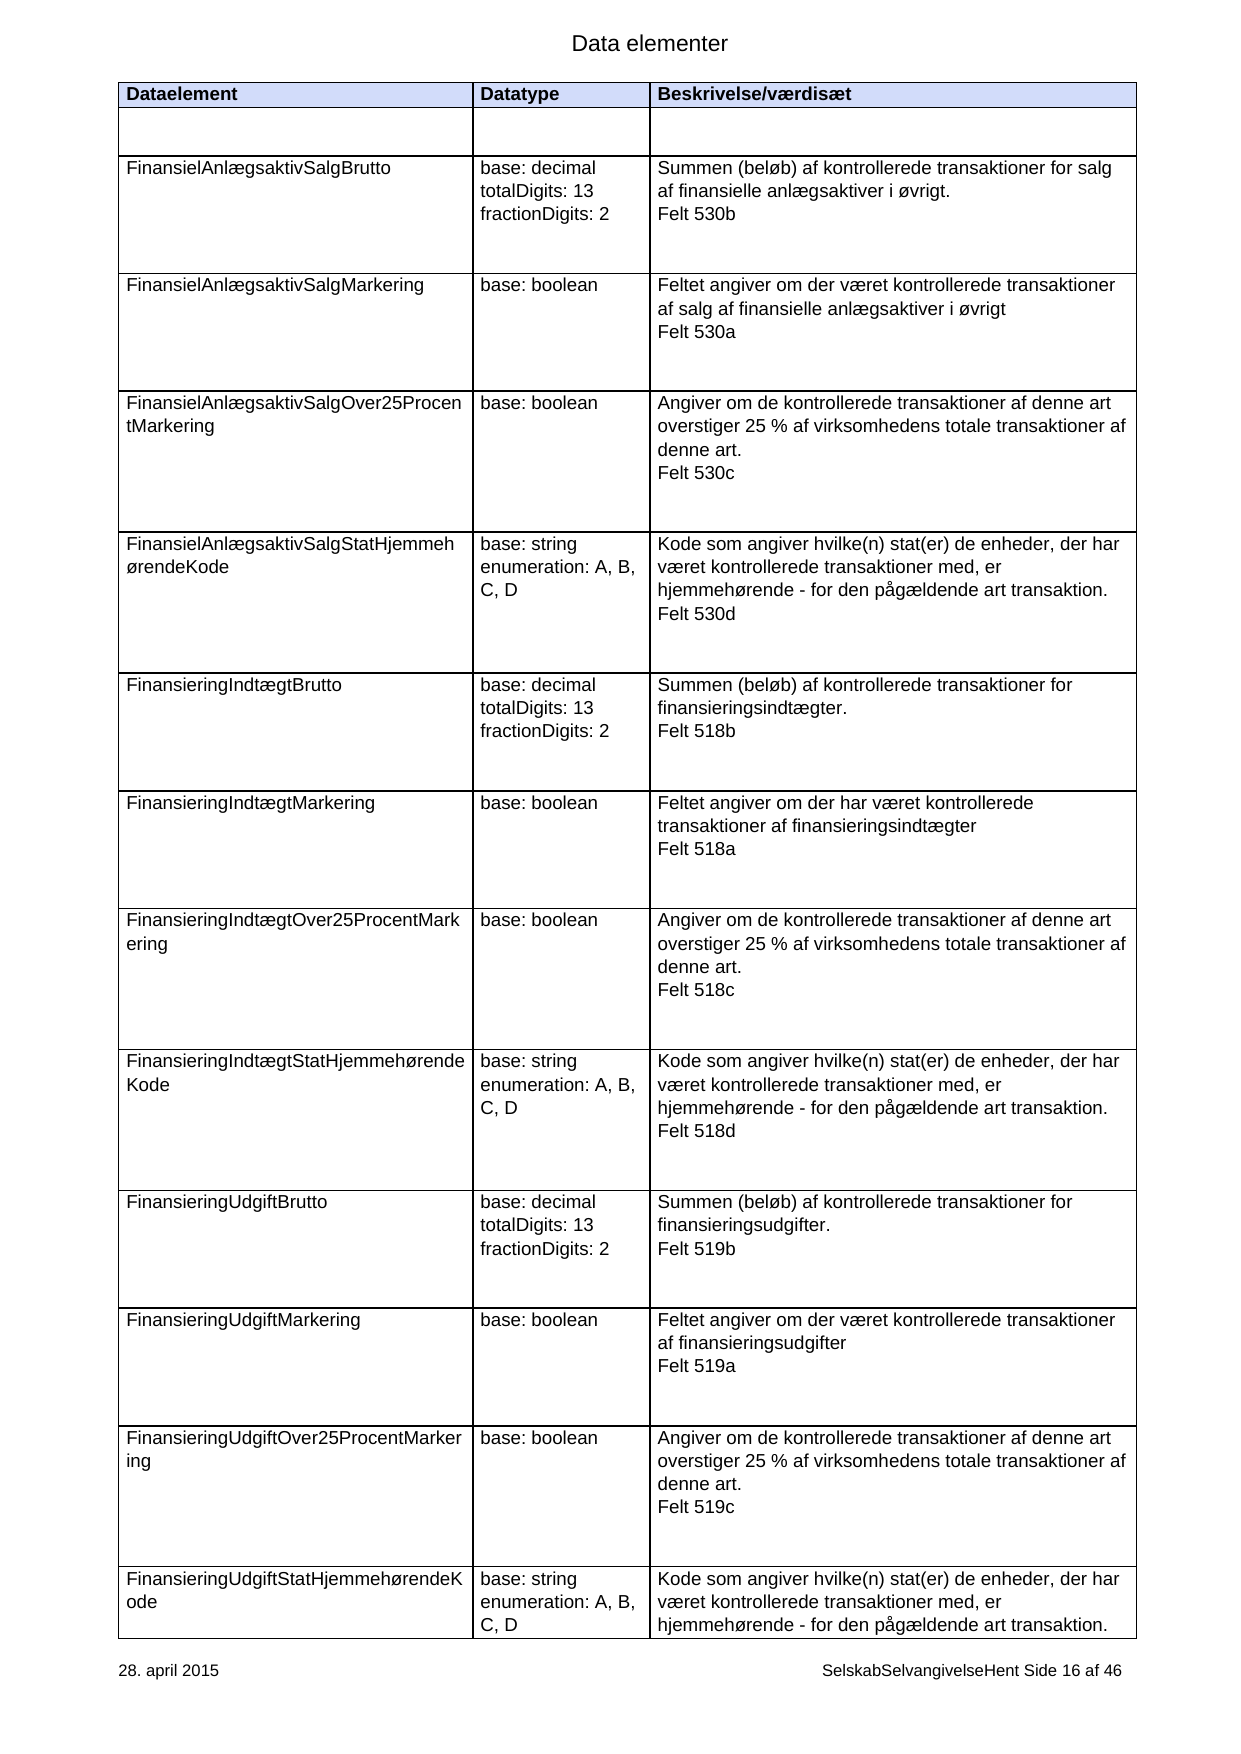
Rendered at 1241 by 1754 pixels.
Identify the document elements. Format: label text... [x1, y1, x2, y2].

table_cell Angiver om de kontrollerede transaktioner af denne art overstiger 25 % af virksomhedens totale transaktioner af denne art. Felt 530c [651, 392, 1136, 531]
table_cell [651, 1567, 1136, 1637]
table_cell FinansieringUdgiftOver25ProcentMarkering [119, 1427, 472, 1566]
table_cell FinansieringIndtægtOver25ProcentMarkering [119, 909, 472, 1048]
table_cell FinansielAnlægsaktivSalgStatHjemmehørendeKode [119, 533, 472, 672]
table_cell Summen (beløb) af kontrollerede transaktioner for finansieringsindtægter. Felt 518b [651, 674, 1136, 790]
table_cell Kode som angiver hvilke(n) stat(er) de enheder, der har været kontrollerede transaktioner med, er hjemmehørende - for den pågældende art transaktion. Felt 518d [651, 1050, 1136, 1189]
table_cell FinansielAnlægsaktivSalgBrutto [119, 157, 472, 273]
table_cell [474, 1567, 649, 1637]
table_cell base: decimal totalDigits: 13 fractionDigits: 2 [474, 1191, 649, 1307]
table_cell Angiver om de kontrollerede transaktioner af denne art overstiger 25 % af virksomhedens totale transaktioner af denne art. Felt 518c [651, 909, 1136, 1048]
table_cell Kode som angiver hvilke(n) stat(er) de enheder, der har været kontrollerede transaktioner med, er hjemmehørende - for den pågældende art transaktion. Felt 530d [651, 533, 1136, 672]
table_cell base: string enumeration: A, B, C, D [474, 1050, 649, 1189]
table_cell base: boolean [474, 274, 649, 390]
table_cell FinansieringUdgiftBrutto [119, 1191, 472, 1307]
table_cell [474, 108, 649, 155]
table_cell base: decimal totalDigits: 13 fractionDigits: 2 [474, 157, 649, 273]
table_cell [651, 108, 1136, 155]
table_cell FinansieringIndtægtStatHjemmehørendeKode [119, 1050, 472, 1189]
table_header Datatype [474, 83, 649, 107]
table_cell base: boolean [474, 792, 649, 908]
table_cell Feltet angiver om der været kontrollerede transaktioner af finansieringsudgifter Felt 519a [651, 1309, 1136, 1425]
table_header Dataelement [119, 83, 472, 107]
table_cell base: boolean [474, 1309, 649, 1425]
table_cell Feltet angiver om der har været kontrollerede transaktioner af finansieringsindtægter Felt 518a [651, 792, 1136, 908]
table_cell Summen (beløb) af kontrollerede transaktioner for salg af finansielle anlægsaktiver i øvrigt. Felt 530b [651, 157, 1136, 273]
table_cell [119, 1567, 472, 1637]
table_cell base: string enumeration: A, B, C, D [474, 533, 649, 672]
table_cell Feltet angiver om der været kontrollerede transaktioner af salg af finansielle anlægsaktiver i øvrigt Felt 530a [651, 274, 1136, 390]
table_cell Angiver om de kontrollerede transaktioner af denne art overstiger 25 % af virksomhedens totale transaktioner af denne art. Felt 519c [651, 1427, 1136, 1566]
table_cell base: boolean [474, 1427, 649, 1566]
table_cell FinansieringIndtægtBrutto [119, 674, 472, 790]
table_cell base: boolean [474, 909, 649, 1048]
table_cell Summen (beløb) af kontrollerede transaktioner for finansieringsudgifter. Felt 519b [651, 1191, 1136, 1307]
table_cell base: decimal totalDigits: 13 fractionDigits: 2 [474, 674, 649, 790]
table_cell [119, 108, 472, 155]
table_cell FinansieringIndtægtMarkering [119, 792, 472, 908]
table_cell base: boolean [474, 392, 649, 531]
table_cell FinansielAnlægsaktivSalgMarkering [119, 274, 472, 390]
table_cell FinansieringUdgiftMarkering [119, 1309, 472, 1425]
table_header Beskrivelse/værdisæt [651, 83, 1136, 107]
table_cell FinansielAnlægsaktivSalgOver25ProcentMarkering [119, 392, 472, 531]
